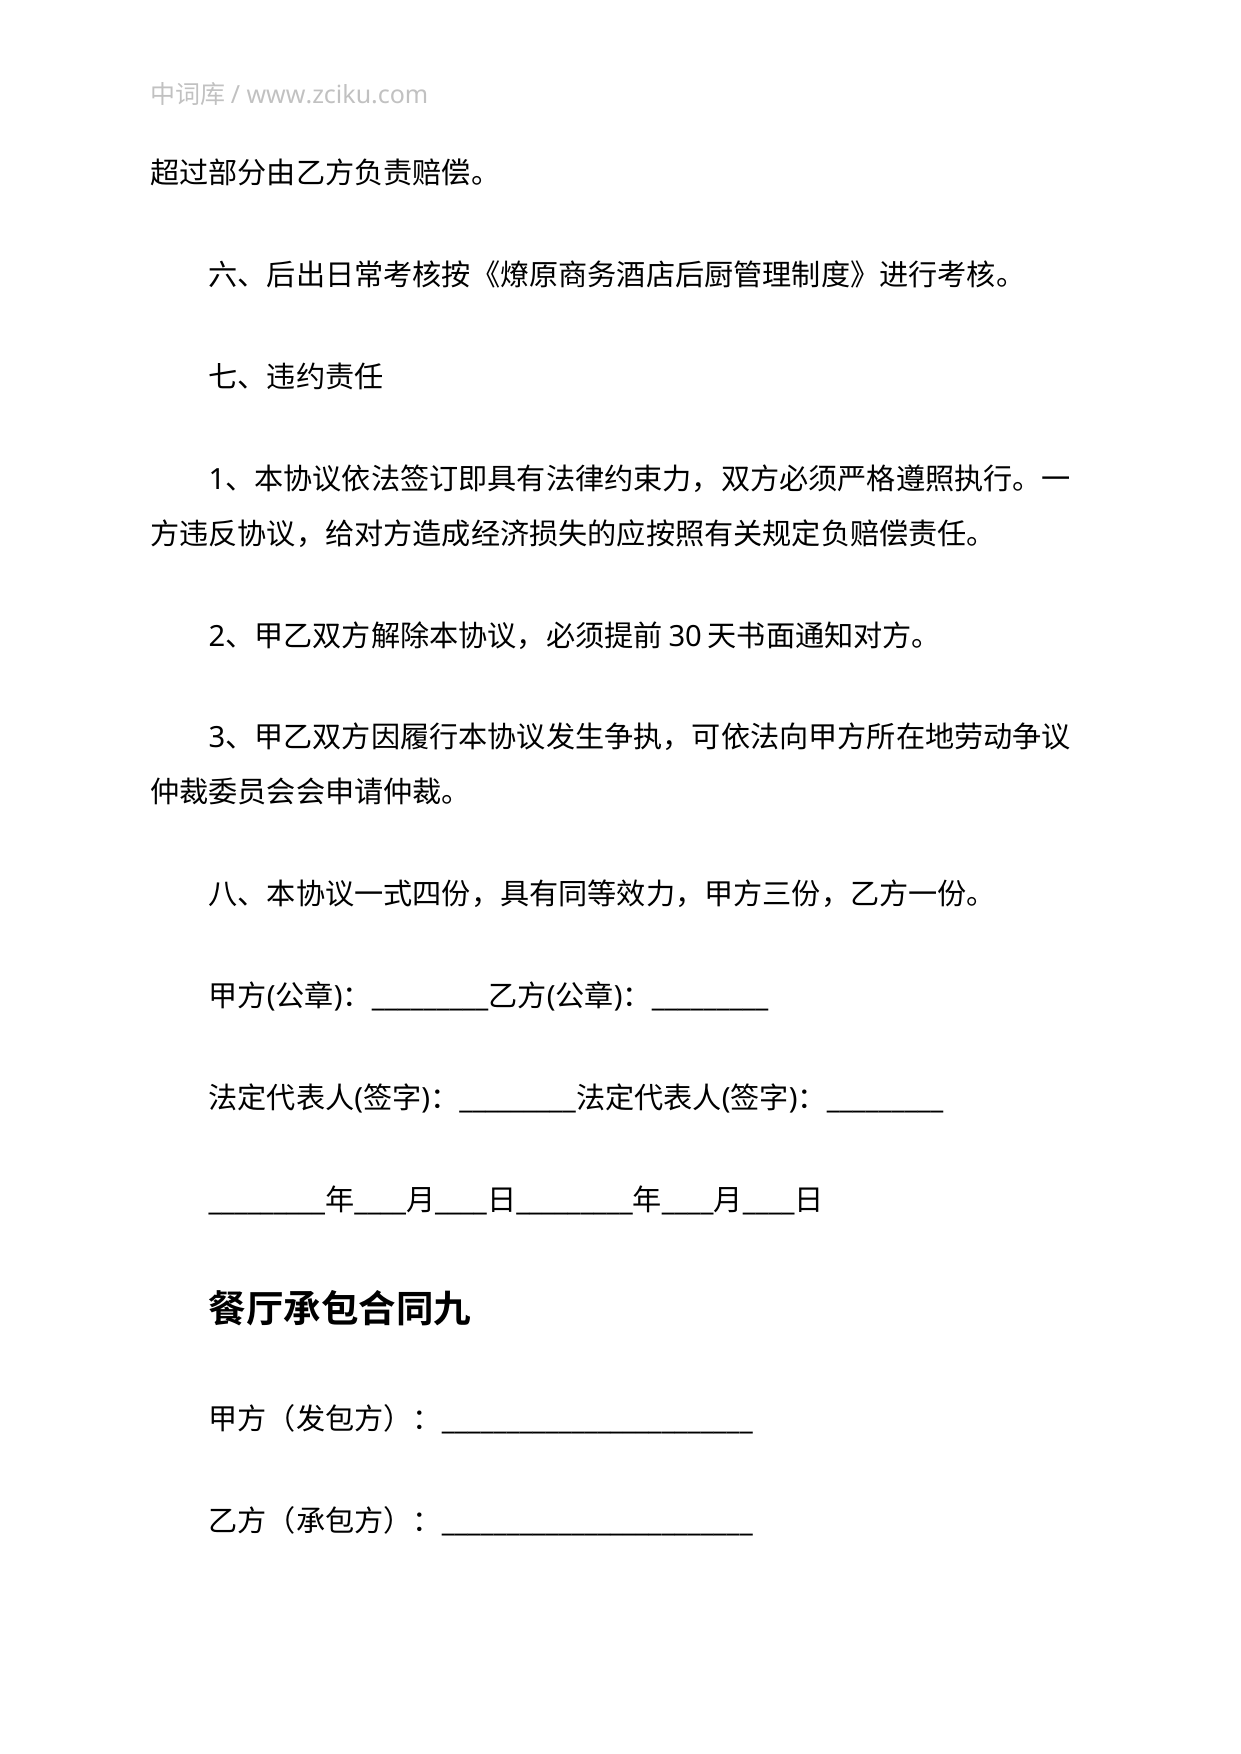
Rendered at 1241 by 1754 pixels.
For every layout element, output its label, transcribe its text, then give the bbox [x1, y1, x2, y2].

text 餐厅承包合同九 [150, 1278, 1090, 1333]
text 2、甲乙双方解除本协议，必须提前30天书面通知对方。 [150, 612, 1090, 654]
text 甲方(公章)：_________乙方(公章)：_________ [150, 973, 1090, 1015]
text 甲方（发包方）：________________________ [150, 1396, 1090, 1438]
text 3、甲乙双方因履行本协议发生争执，可依法向甲方所在地劳动争议仲裁委员会会申请仲裁。 [150, 714, 1090, 811]
text 八、本协议一式四份，具有同等效力，甲方三份，乙方一份。 [150, 871, 1090, 913]
text _________年____月____日_________年____月____日 [150, 1177, 1090, 1219]
text 法定代表人(签字)：_________法定代表人(签字)：_________ [150, 1074, 1090, 1117]
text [150, 150, 1090, 192]
text 六、后出日常考核按《燎原商务酒店后厨管理制度》进行考核。 [150, 252, 1090, 294]
text 1、本协议依法签订即具有法律约束力，双方必须严格遵照执行。一方违反协议，给对方造成经济损失的应按照有关规定负赔偿责任。 [150, 455, 1090, 553]
text 七、违约责任 [150, 353, 1090, 396]
text 乙方（承包方）：________________________ [150, 1498, 1090, 1540]
